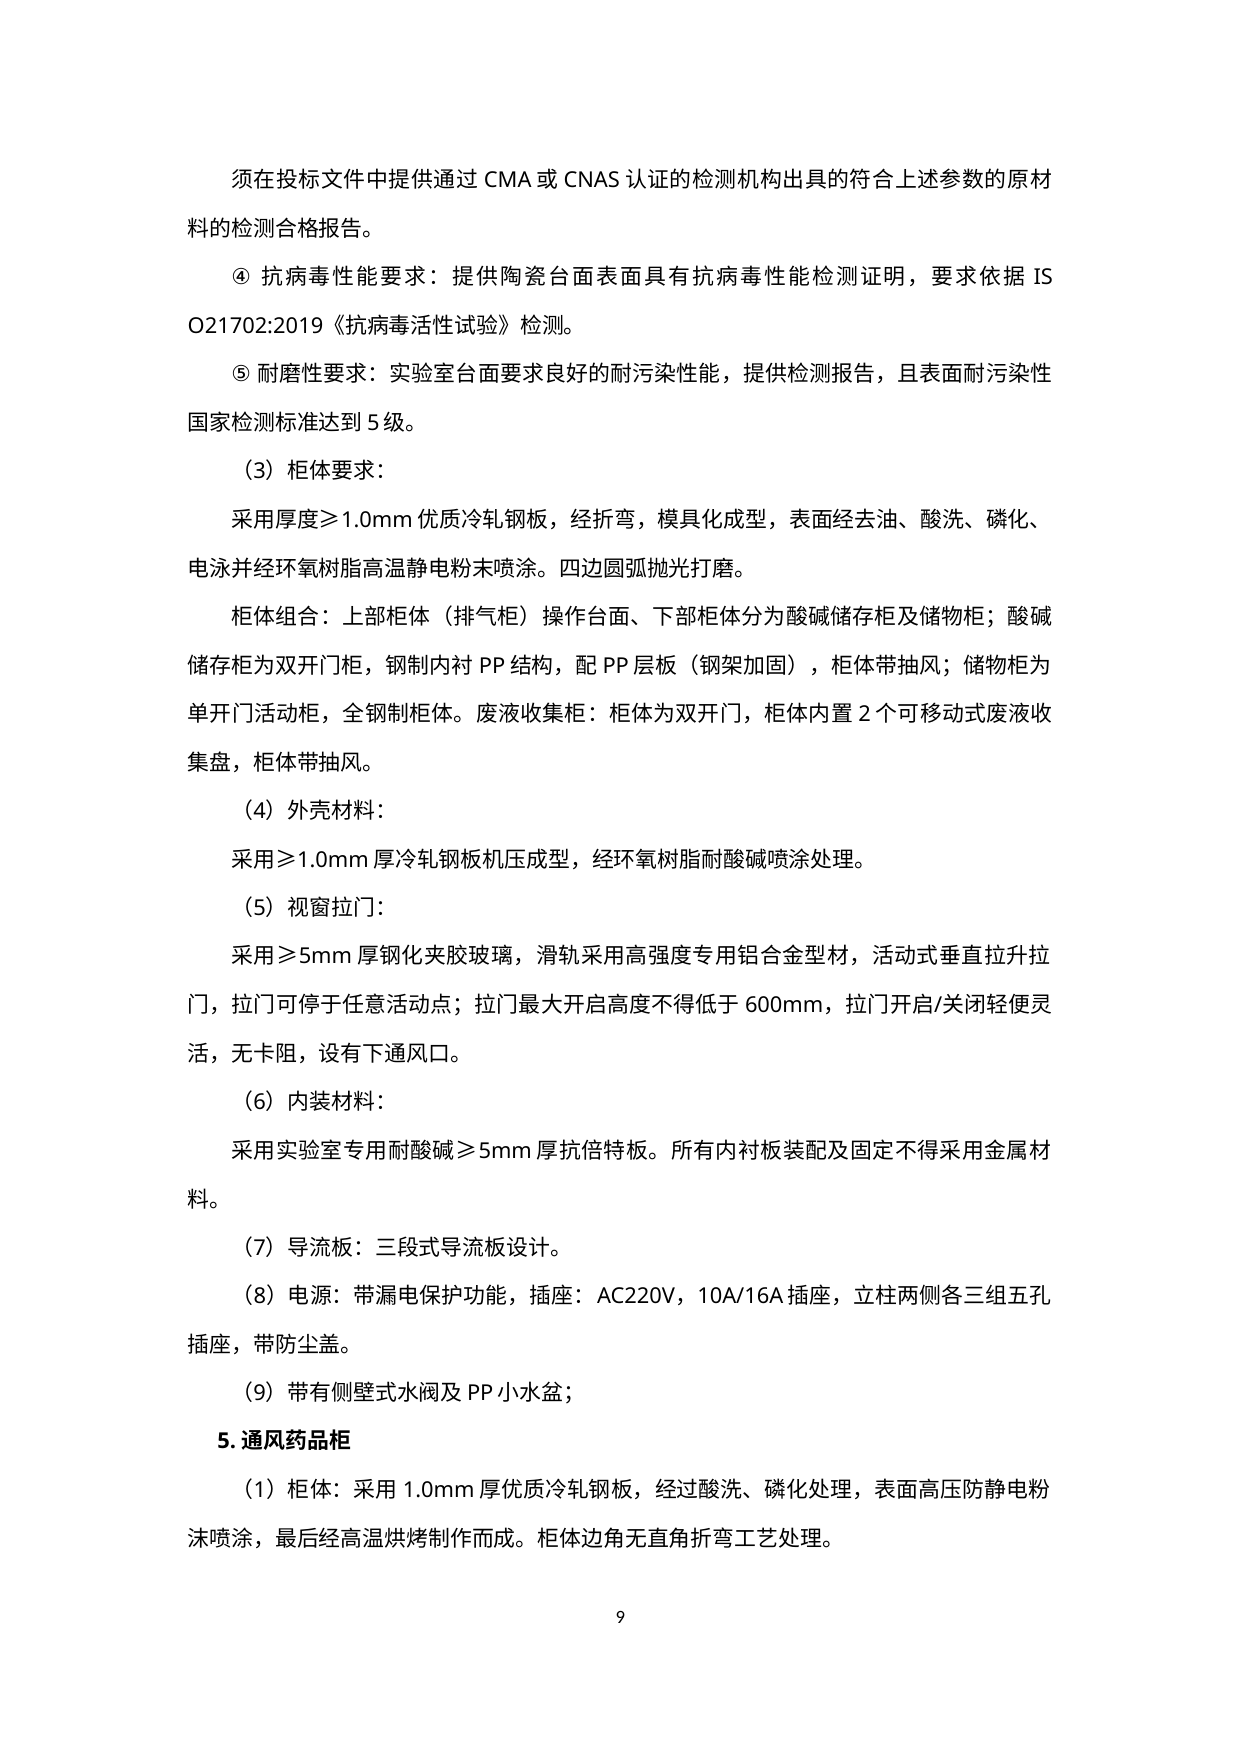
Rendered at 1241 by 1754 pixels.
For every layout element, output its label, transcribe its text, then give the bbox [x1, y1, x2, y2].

text ④ 抗病毒性能要求：提供陶瓷台面表面具有抗病毒性能检测证明，要求依据IS O21702:2019《抗病毒活性试验》检测。 [187, 259, 1053, 340]
text （9）带有侧壁式水阀及PP小水盆； [187, 1375, 1053, 1407]
text （1）柜体：采用1.0mm厚优质冷轧钢板，经过酸洗、磷化处理，表面高压防静电粉沫喷涂，最后经高温烘烤制作而成。柜体边角无直角折弯工艺处理。 [187, 1472, 1053, 1553]
text （6）内装材料： [187, 1084, 1053, 1117]
text （8）电源：带漏电保护功能，插座：AC220V，10A/16A插座，立柱两侧各三组五孔插座，带防尘盖。 [187, 1278, 1053, 1359]
text 柜体组合：上部柜体（排气柜）操作台面、下部柜体分为酸碱储存柜及储物柜；酸碱储存柜为双开门柜，钢制内衬PP结构，配PP层板（钢架加固），柜体带抽风；储物柜为单开门活动柜，全钢制柜体。废液收集柜：柜体为双开门，柜体内置2个可移动式废液收集盘，柜体带抽风。 [187, 599, 1053, 777]
text 须在投标文件中提供通过CMA或CNAS认证的检测机构出具的符合上述参数的原材料的检测合格报告。 [187, 162, 1053, 243]
text 采用≥1.0mm厚冷轧钢板机压成型，经环氧树脂耐酸碱喷涂处理。 [187, 842, 1053, 874]
text （3）柜体要求： [187, 453, 1053, 486]
text 采用实验室专用耐酸碱≥5mm厚抗倍特板。所有内衬板装配及固定不得采用金属材料。 [187, 1132, 1053, 1214]
text （7）导流板：三段式导流板设计。 [187, 1229, 1053, 1262]
text （4）外壳材料： [187, 793, 1053, 826]
list 通风药品柜 [217, 1423, 1053, 1456]
text 采用≥5mm厚钢化夹胶玻璃，滑轨采用高强度专用铝合金型材，活动式垂直拉升拉门，拉门可停于任意活动点；拉门最大开启高度不得低于600mm，拉门开启/关闭轻便灵活，无卡阻，设有下通风口。 [187, 938, 1053, 1068]
text ⑤ 耐磨性要求：实验室台面要求良好的耐污染性能，提供检测报告，且表面耐污染性国家检测标准达到5级。 [187, 356, 1053, 437]
text 采用厚度≥1.0mm优质冷轧钢板，经折弯，模具化成型，表面经去油、酸洗、磷化、电泳并经环氧树脂高温静电粉末喷涂。四边圆弧抛光打磨。 [187, 502, 1053, 583]
text （5）视窗拉门： [187, 890, 1053, 922]
